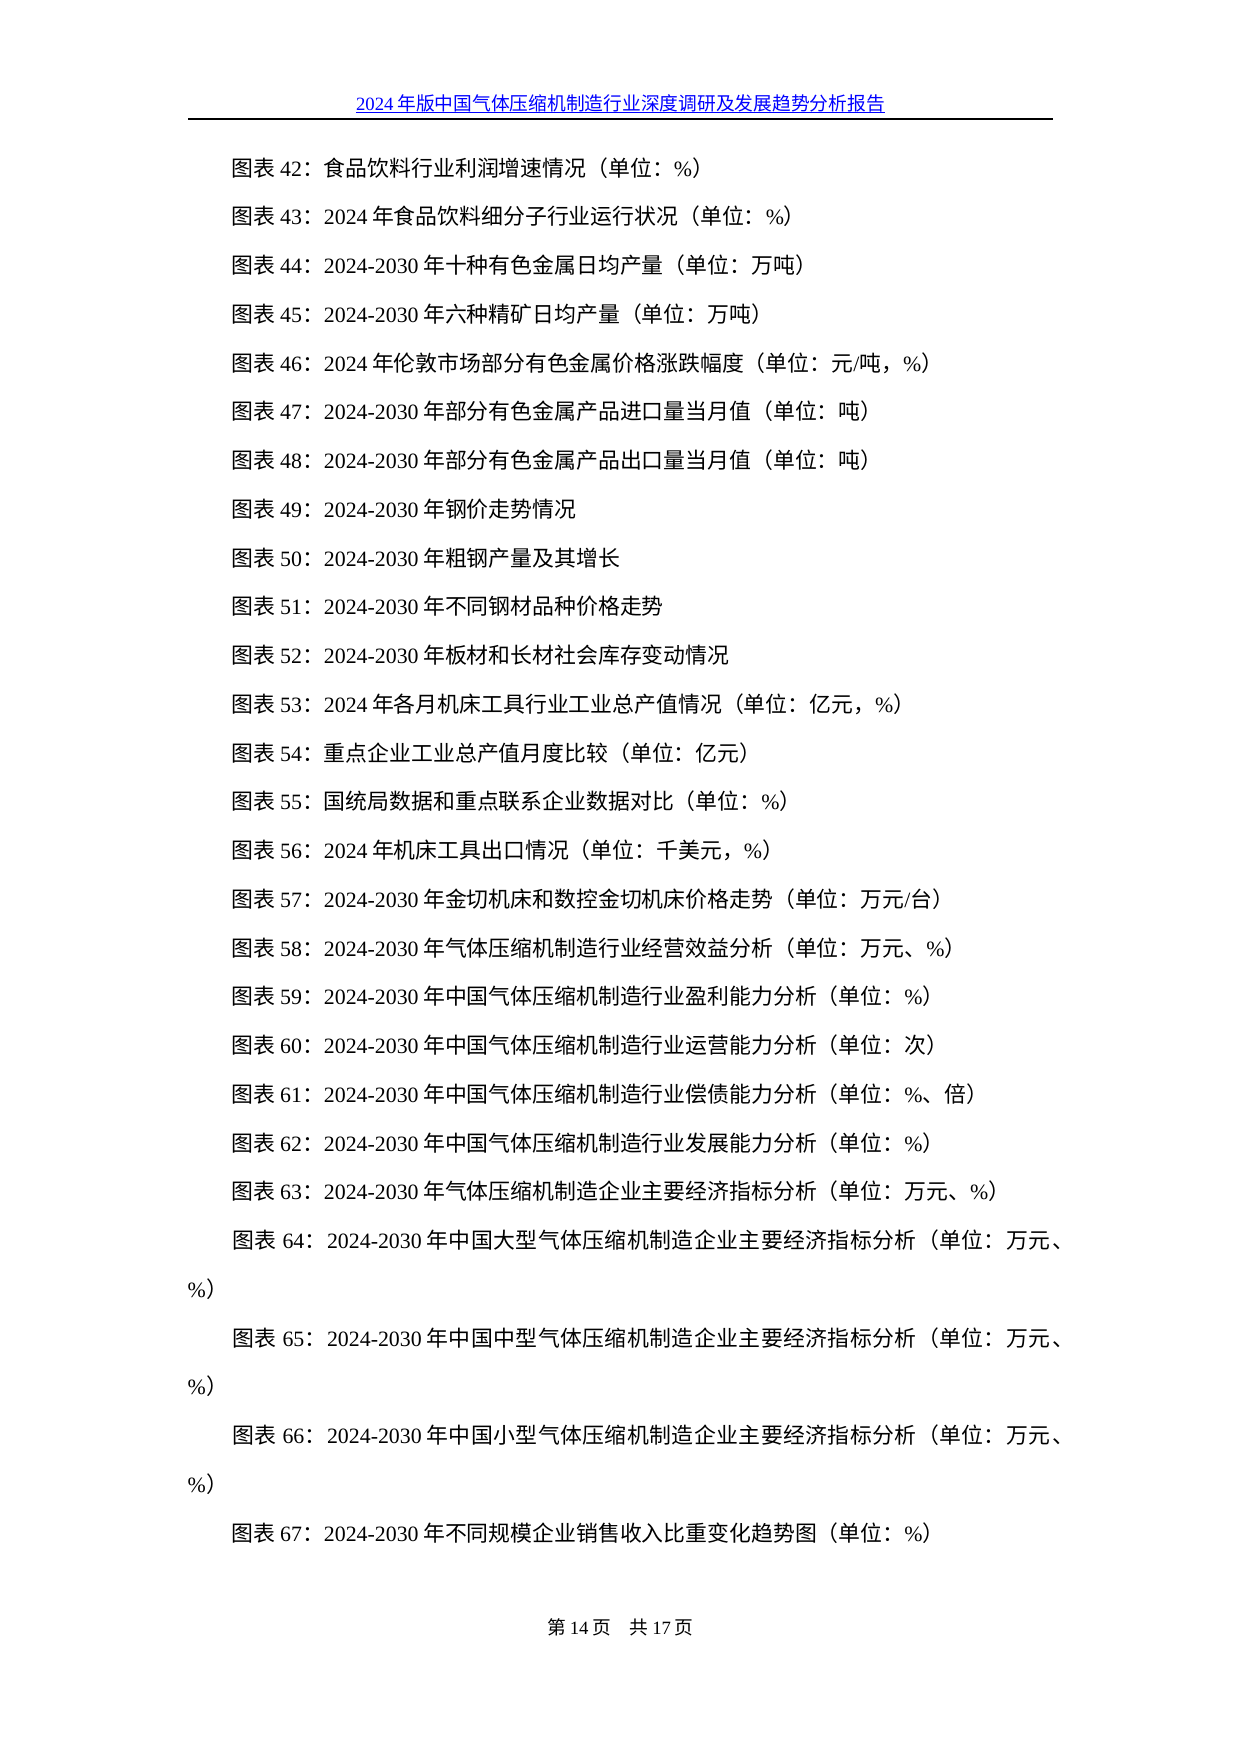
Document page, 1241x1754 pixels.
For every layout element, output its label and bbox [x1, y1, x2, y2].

text [187, 150, 1053, 1548]
